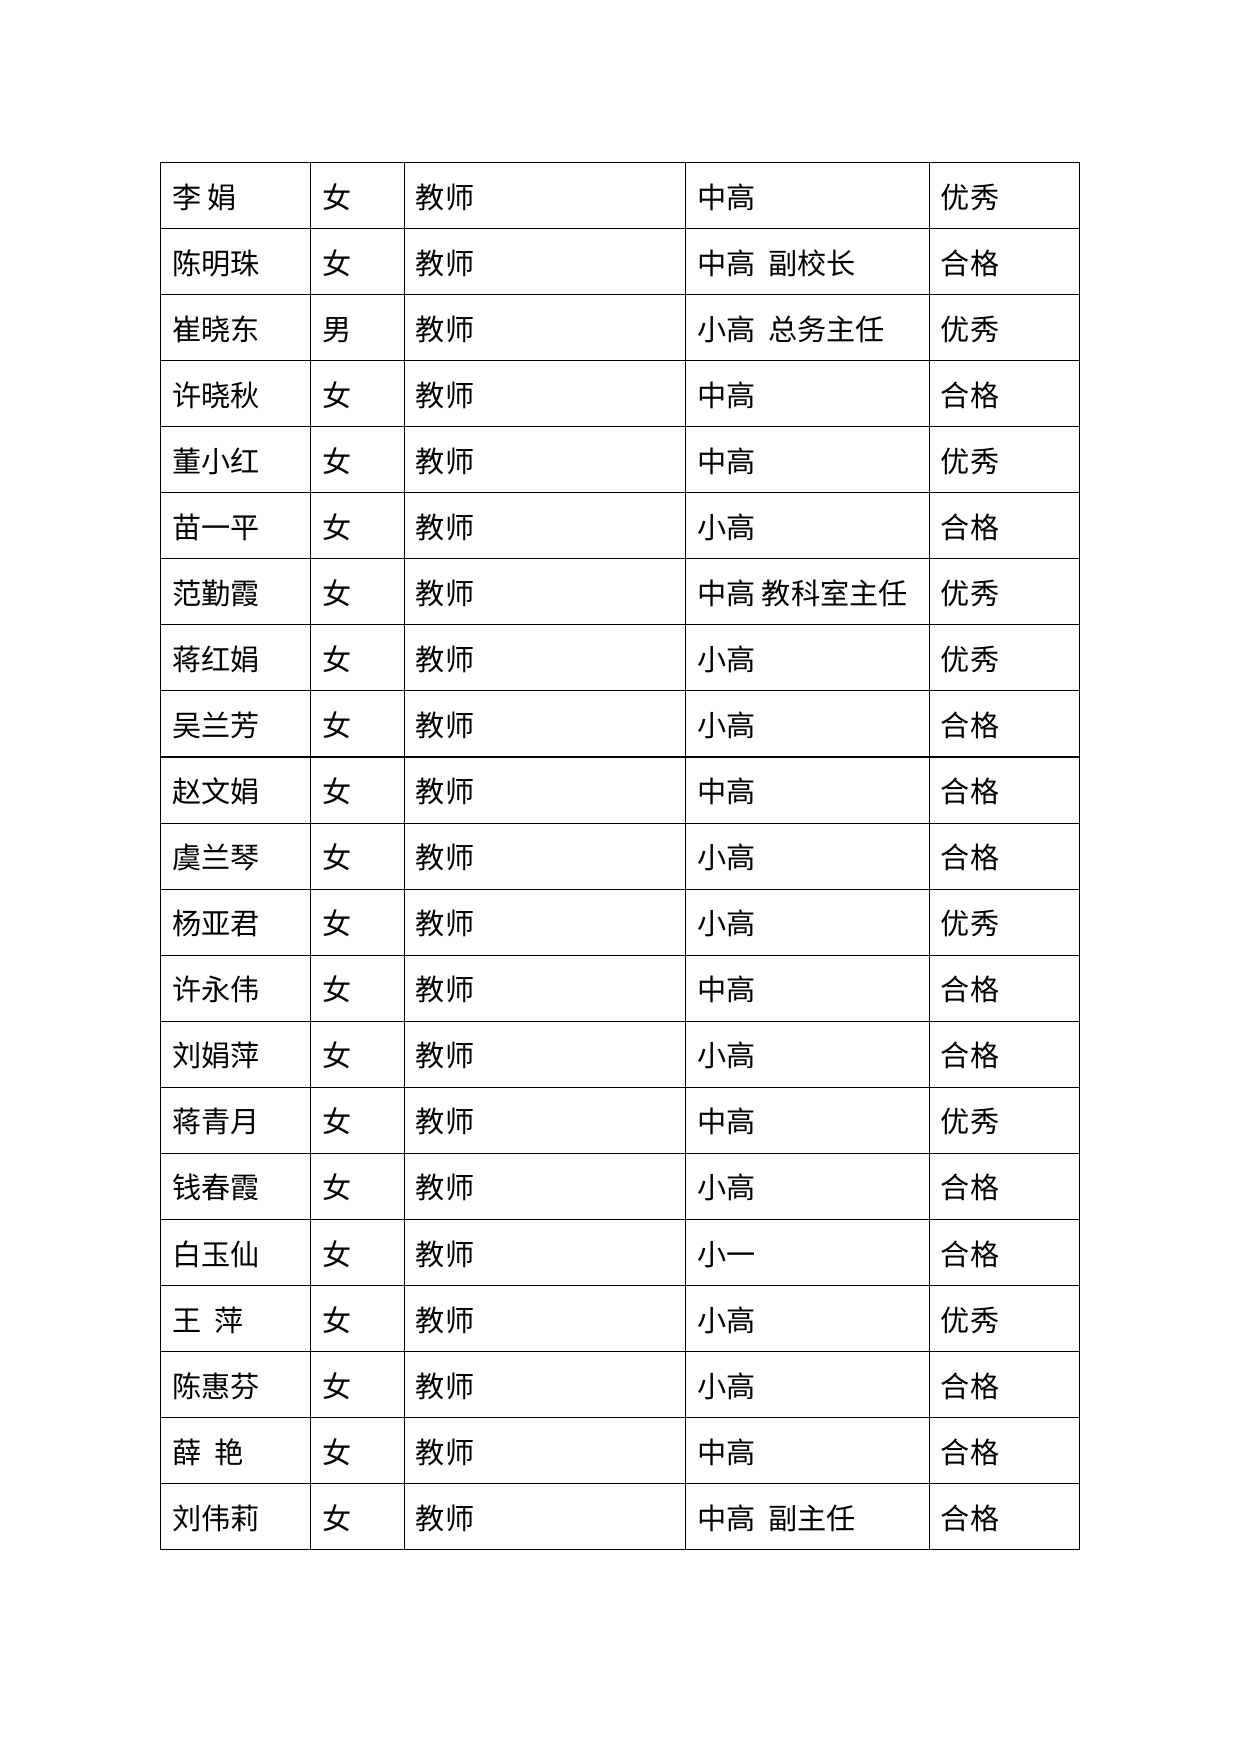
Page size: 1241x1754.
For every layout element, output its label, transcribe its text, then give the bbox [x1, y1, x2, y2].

table_cell 女 [311, 229, 404, 294]
table_cell 合格 [930, 1022, 1079, 1087]
table_cell 女 [311, 1088, 404, 1153]
table_cell 小高 [686, 1286, 929, 1351]
table_cell 许晓秋 [161, 361, 310, 426]
table_cell 小高 [686, 1022, 929, 1087]
table_cell 教师 [405, 1088, 685, 1153]
table_cell 教师 [405, 427, 685, 492]
table_cell 董小红 [161, 427, 310, 492]
table_cell 女 [311, 1484, 404, 1549]
table_cell 女 [311, 625, 404, 690]
table_cell 蒋青月 [161, 1088, 310, 1153]
table_cell 范勤霞 [161, 559, 310, 624]
table_cell 小高 [686, 824, 929, 888]
table_cell 女 [311, 956, 404, 1021]
table_cell 女 [311, 559, 404, 624]
table_cell 教师 [405, 625, 685, 690]
table_cell 女 [311, 427, 404, 492]
table_cell 教师 [405, 559, 685, 624]
table_cell 李 娟 [161, 163, 310, 228]
table_cell 教师 [405, 1154, 685, 1219]
table_cell 优秀 [930, 295, 1079, 360]
table_cell 教师 [405, 1484, 685, 1549]
table_cell 优秀 [930, 1088, 1079, 1153]
table_cell 教师 [405, 691, 685, 756]
table_cell 男 [311, 295, 404, 360]
table_cell 刘伟莉 [161, 1484, 310, 1549]
table_cell 中高 [686, 758, 929, 822]
table_cell 教师 [405, 295, 685, 360]
table_cell 优秀 [930, 1286, 1079, 1351]
table_cell 小一 [686, 1220, 929, 1285]
table_cell 教师 [405, 493, 685, 558]
table_cell 教师 [405, 1418, 685, 1483]
table_cell 中高 教科室主任 [686, 559, 929, 624]
table_cell 女 [311, 1220, 404, 1285]
table_cell 蒋红娟 [161, 625, 310, 690]
table_cell 优秀 [930, 163, 1079, 228]
table_cell 小高 [686, 625, 929, 690]
table_cell 苗一平 [161, 493, 310, 558]
table_cell 女 [311, 1352, 404, 1417]
table_cell 合格 [930, 691, 1079, 756]
table_cell 中高 [686, 956, 929, 1021]
table_cell 教师 [405, 956, 685, 1021]
table_cell 中高 [686, 1418, 929, 1483]
table_cell 教师 [405, 1220, 685, 1285]
table_cell 中高 [686, 427, 929, 492]
table_cell 教师 [405, 890, 685, 954]
table_cell 合格 [930, 1418, 1079, 1483]
table_cell 教师 [405, 1352, 685, 1417]
table_cell 吴兰芳 [161, 691, 310, 756]
table_cell 女 [311, 691, 404, 756]
table_cell 杨亚君 [161, 890, 310, 954]
table_cell 小高 [686, 493, 929, 558]
table_cell 中高 副主任 [686, 1484, 929, 1549]
table_cell 优秀 [930, 625, 1079, 690]
table_cell 白玉仙 [161, 1220, 310, 1285]
table_cell 合格 [930, 1352, 1079, 1417]
table_cell 小高 [686, 691, 929, 756]
table_cell 许永伟 [161, 956, 310, 1021]
table_cell 教师 [405, 361, 685, 426]
table_cell 合格 [930, 1484, 1079, 1549]
table_cell 女 [311, 1286, 404, 1351]
table_cell 陈惠芬 [161, 1352, 310, 1417]
table_cell 合格 [930, 361, 1079, 426]
table_cell 小高 [686, 890, 929, 954]
table_cell 小高 [686, 1352, 929, 1417]
table_cell 女 [311, 758, 404, 822]
table_cell 刘娟萍 [161, 1022, 310, 1087]
table_cell 中高 [686, 361, 929, 426]
table_cell 合格 [930, 493, 1079, 558]
table_cell 合格 [930, 758, 1079, 822]
table_cell 教师 [405, 758, 685, 822]
table_cell 合格 [930, 1154, 1079, 1219]
table_cell 教师 [405, 1286, 685, 1351]
table_cell 合格 [930, 229, 1079, 294]
table_cell 女 [311, 1022, 404, 1087]
table_cell 女 [311, 824, 404, 888]
table_cell 赵文娟 [161, 758, 310, 822]
table_cell 薛 艳 [161, 1418, 310, 1483]
table_cell 虞兰琴 [161, 824, 310, 888]
table_cell 小高 总务主任 [686, 295, 929, 360]
table_cell 崔晓东 [161, 295, 310, 360]
table_cell 王 萍 [161, 1286, 310, 1351]
table_cell 女 [311, 1418, 404, 1483]
table_cell 教师 [405, 229, 685, 294]
table_cell 女 [311, 493, 404, 558]
table_cell 钱春霞 [161, 1154, 310, 1219]
table_cell 合格 [930, 824, 1079, 888]
table_cell 优秀 [930, 427, 1079, 492]
table_cell 优秀 [930, 890, 1079, 954]
table_cell 女 [311, 361, 404, 426]
table_cell 教师 [405, 1022, 685, 1087]
table_cell 合格 [930, 1220, 1079, 1285]
table_cell 中高 [686, 1088, 929, 1153]
table_cell 合格 [930, 956, 1079, 1021]
table_cell 女 [311, 890, 404, 954]
table_cell 女 [311, 1154, 404, 1219]
table_cell 教师 [405, 163, 685, 228]
table_cell 中高 [686, 163, 929, 228]
table_cell 教师 [405, 824, 685, 888]
table_cell 女 [311, 163, 404, 228]
table_cell 优秀 [930, 559, 1079, 624]
table_cell 中高 副校长 [686, 229, 929, 294]
table_cell 陈明珠 [161, 229, 310, 294]
table_cell 小高 [686, 1154, 929, 1219]
